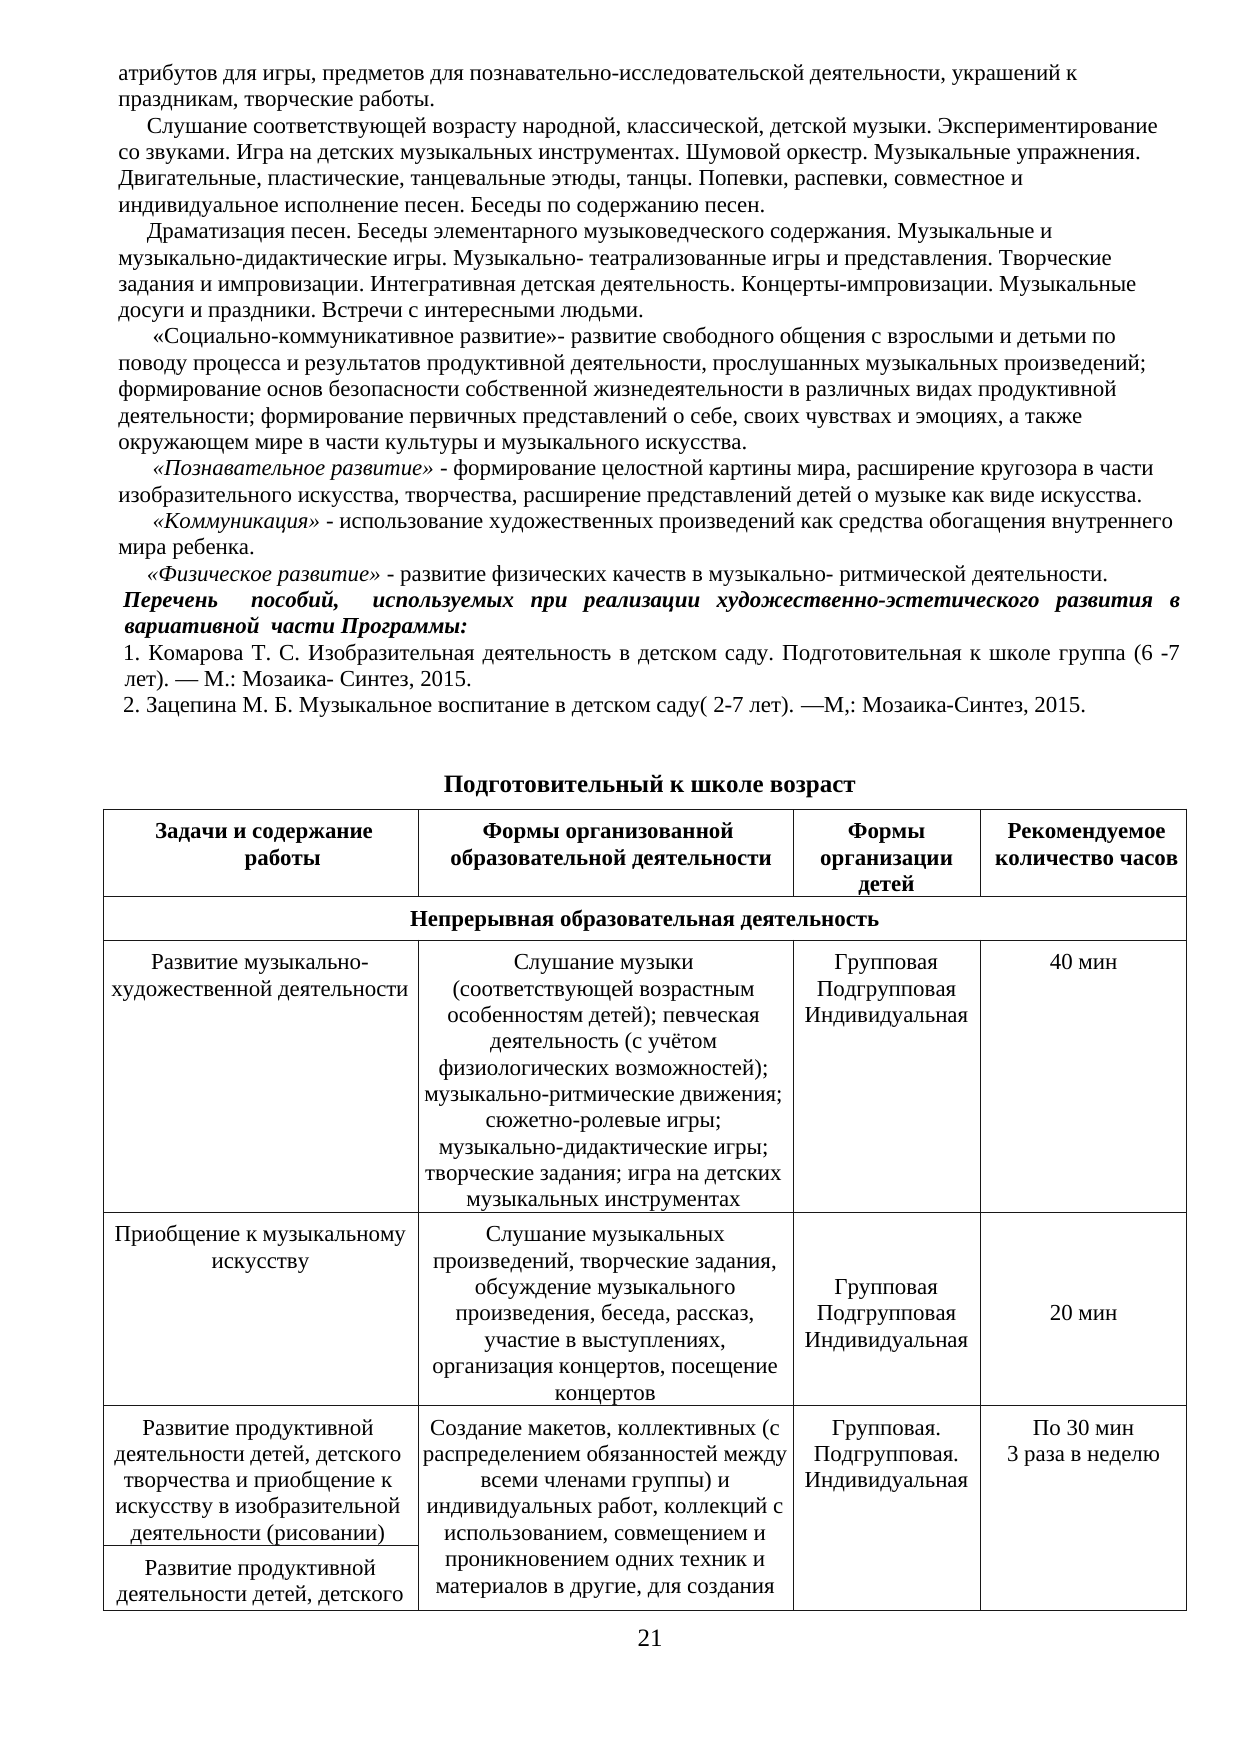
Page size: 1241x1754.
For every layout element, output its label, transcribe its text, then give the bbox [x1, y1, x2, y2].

text Слушание соответствующей возрасту народной, классической, детской музыки. Экспериментирование со звуками. Игра на детских музыкальных инструментах. Шумовой оркестр. Музыкальные упражнения. [118, 112, 1181, 164]
text 1. Комарова Т. С. Изобразительная деятельность в детском саду. Подготовительная к школе группа (6 -7 лет). — М.: Мозаика- Синтез, 2015. [123, 639, 1181, 692]
table_cell Слушание музыки (соответствующей возрастным особенностям детей); певческая деятельность (с учётом физиологических возможностей); музыкально-ритмические движения; сюжетно-ролевые игры; музыкально-дидактические игры; творческие задания; игра на детских музыкальных инструментах [419, 941, 793, 1212]
table_cell Групповая. Подгрупповая. Индивидуальная [794, 1406, 980, 1610]
table_cell Создание макетов, коллективных (с распределением обязанностей между всеми членами группы) и индивидуальных работ, коллекций с использованием, совмещением и проникновением одних техник и материалов в другие, для создания более выразительных и содержательных работ. Изготовление украшений для группового помещения, музыкального зала и помещений детского сада к праздникам, досугам и т.д. Украшение предметов для личного пользования. Рассматривание эстетически привлекательных предметов (произведений книжной графики, иллюстраций, произведений искусства, репродукций с произведений живописи и книжной графики. Организация выставок собственных работ, книг с иллюстрациями художников (тематических и персональных), репродукций произведений живописи и книжной графики, тематических выставок (по временам года, настроению и др.). Обсуждение (произведений искусства, средств выразительности). [419, 1406, 793, 1610]
table_cell Групповая Подгрупповая Индивидуальная [794, 941, 980, 1212]
table_cell По 30 мин 3 раза в неделю [981, 1406, 1186, 1610]
text «Познавательное развитие» - формирование целостной картины мира, расширение кругозора в части изобразительного искусства, творчества, расширение представлений детей о музыке как виде искусства. [118, 454, 1181, 507]
table_header Формы организации детей [794, 810, 980, 896]
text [118, 59, 1181, 112]
table_cell Приобщение к музыкальному искусству [104, 1213, 418, 1405]
text Перечень пособий, используемых при реализации художественно-эстетического развития в вариативной части Программы: [123, 586, 1181, 639]
table_cell Слушание музыкальных произведений, творческие задания, обсуждение музыкального произведения, беседа, рассказ, участие в выступлениях, организация концертов, посещение концертов [419, 1213, 793, 1405]
text «Физическое развитие» - развитие физических качеств в музыкально- ритмической деятельности. [118, 560, 1181, 586]
table_header Задачи и содержание работы [104, 810, 418, 896]
text 2. Зацепина М. Б. Музыкальное воспитание в детском саду( 2-7 лет). —М,: Мозаика-Синтез, 2015. [123, 692, 1181, 718]
text Двигательные, пластические, танцевальные этюды, танцы. Попевки, распевки, совместное и индивидуальное исполнение песен. Беседы по содержанию песен. [118, 164, 1181, 217]
table_cell Непрерывная образовательная деятельность [104, 897, 1186, 939]
table_cell 40 мин [981, 941, 1186, 1212]
table_cell Развитие продуктивной деятельности детей, детского творчества и приобщение к искусству в изобразительной деятельности (рисовании) [104, 1406, 418, 1545]
text «Коммуникация» - использование художественных произведений как средства обогащения внутреннего мира ребенка. [118, 507, 1181, 560]
table_cell Развитие музыкально-художественной деятельности [104, 941, 418, 1212]
table_header Рекомендуемое количество часов [981, 810, 1186, 896]
table_cell 20 мин [981, 1213, 1186, 1405]
table_cell Групповая Подгрупповая Индивидуальная [794, 1213, 980, 1405]
subtitle Подготовительный к школе возраст [118, 769, 1181, 798]
table_header Формы организованной образовательной деятельности [419, 810, 793, 896]
text Драматизация песен. Беседы элементарного музыковедческого содержания. Музыкальные и музыкально-дидактические игры. Музыкально- театрализованные игры и представления. Творческие задания и импровизации. Интегративная детская деятельность. Концерты-импровизации. Музыкальные досуги и праздники. Встречи с интересными людьми. [118, 217, 1181, 323]
text «Социально-коммуникативное развитие»- развитие свободного общения с взрослыми и детьми по поводу процесса и результатов продуктивной деятельности, прослушанных музыкальных произведений; формирование основ безопасности собственной жизнедеятельности в различных видах продуктивной деятельности; формирование первичных представлений о себе, своих чувствах и эмоциях, а также окружающем мире в части культуры и музыкального искусства. [118, 323, 1181, 454]
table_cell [104, 1546, 418, 1610]
